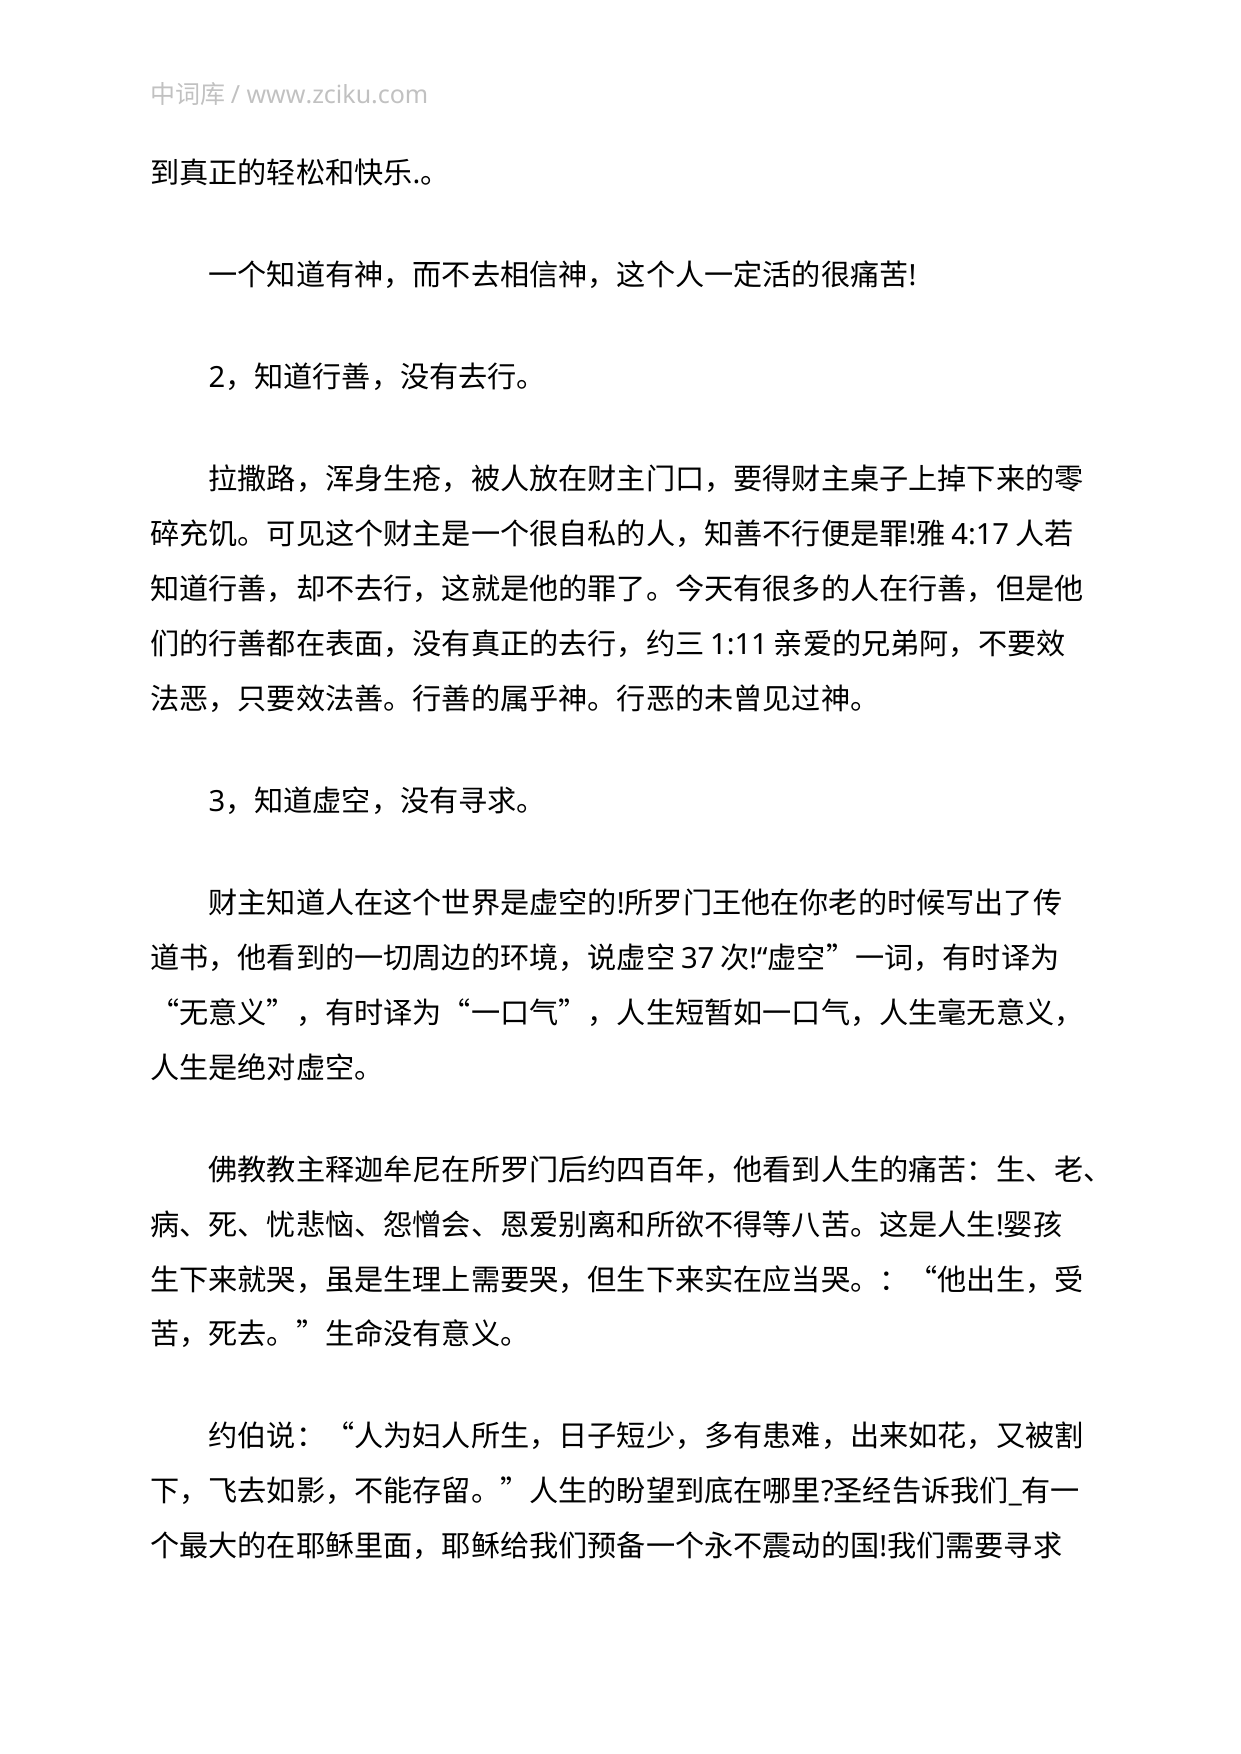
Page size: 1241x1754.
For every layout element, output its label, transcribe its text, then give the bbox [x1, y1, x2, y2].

text 财主知道人在这个世界是虚空的!所罗门王他在你老的时候写出了传道书，他看到的一切周边的环境，说虚空37次!“虚空”一词，有时译为“无意义”，有时译为“一口气”，人生短暂如一口气，人生毫无意义，人生是绝对虚空。 [150, 879, 1090, 1087]
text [150, 1413, 1090, 1565]
text 一个知道有神，而不去相信神，这个人一定活的很痛苦! [150, 252, 1090, 294]
text 佛教教主释迦牟尼在所罗门后约四百年，他看到人生的痛苦：生、老、病、死、忧悲恼、怨憎会、恩爱别离和所欲不得等八苦。这是人生!婴孩生下来就哭，虽是生理上需要哭，但生下来实在应当哭。：“他出生，受苦，死去。”生命没有意义。 [150, 1146, 1090, 1353]
text 3，知道虚空，没有寻求。 [150, 777, 1090, 820]
text 拉撒路，浑身生疮，被人放在财主门口，要得财主桌子上掉下来的零碎充饥。可见这个财主是一个很自私的人，知善不行便是罪!雅4:17人若知道行善，却不去行，这就是他的罪了。今天有很多的人在行善，但是他们的行善都在表面，没有真正的去行，约三1:11亲爱的兄弟阿，不要效法恶，只要效法善。行善的属乎神。行恶的未曾见过神。 [150, 456, 1090, 718]
text 2，知道行善，没有去行。 [150, 354, 1090, 396]
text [150, 150, 1090, 192]
